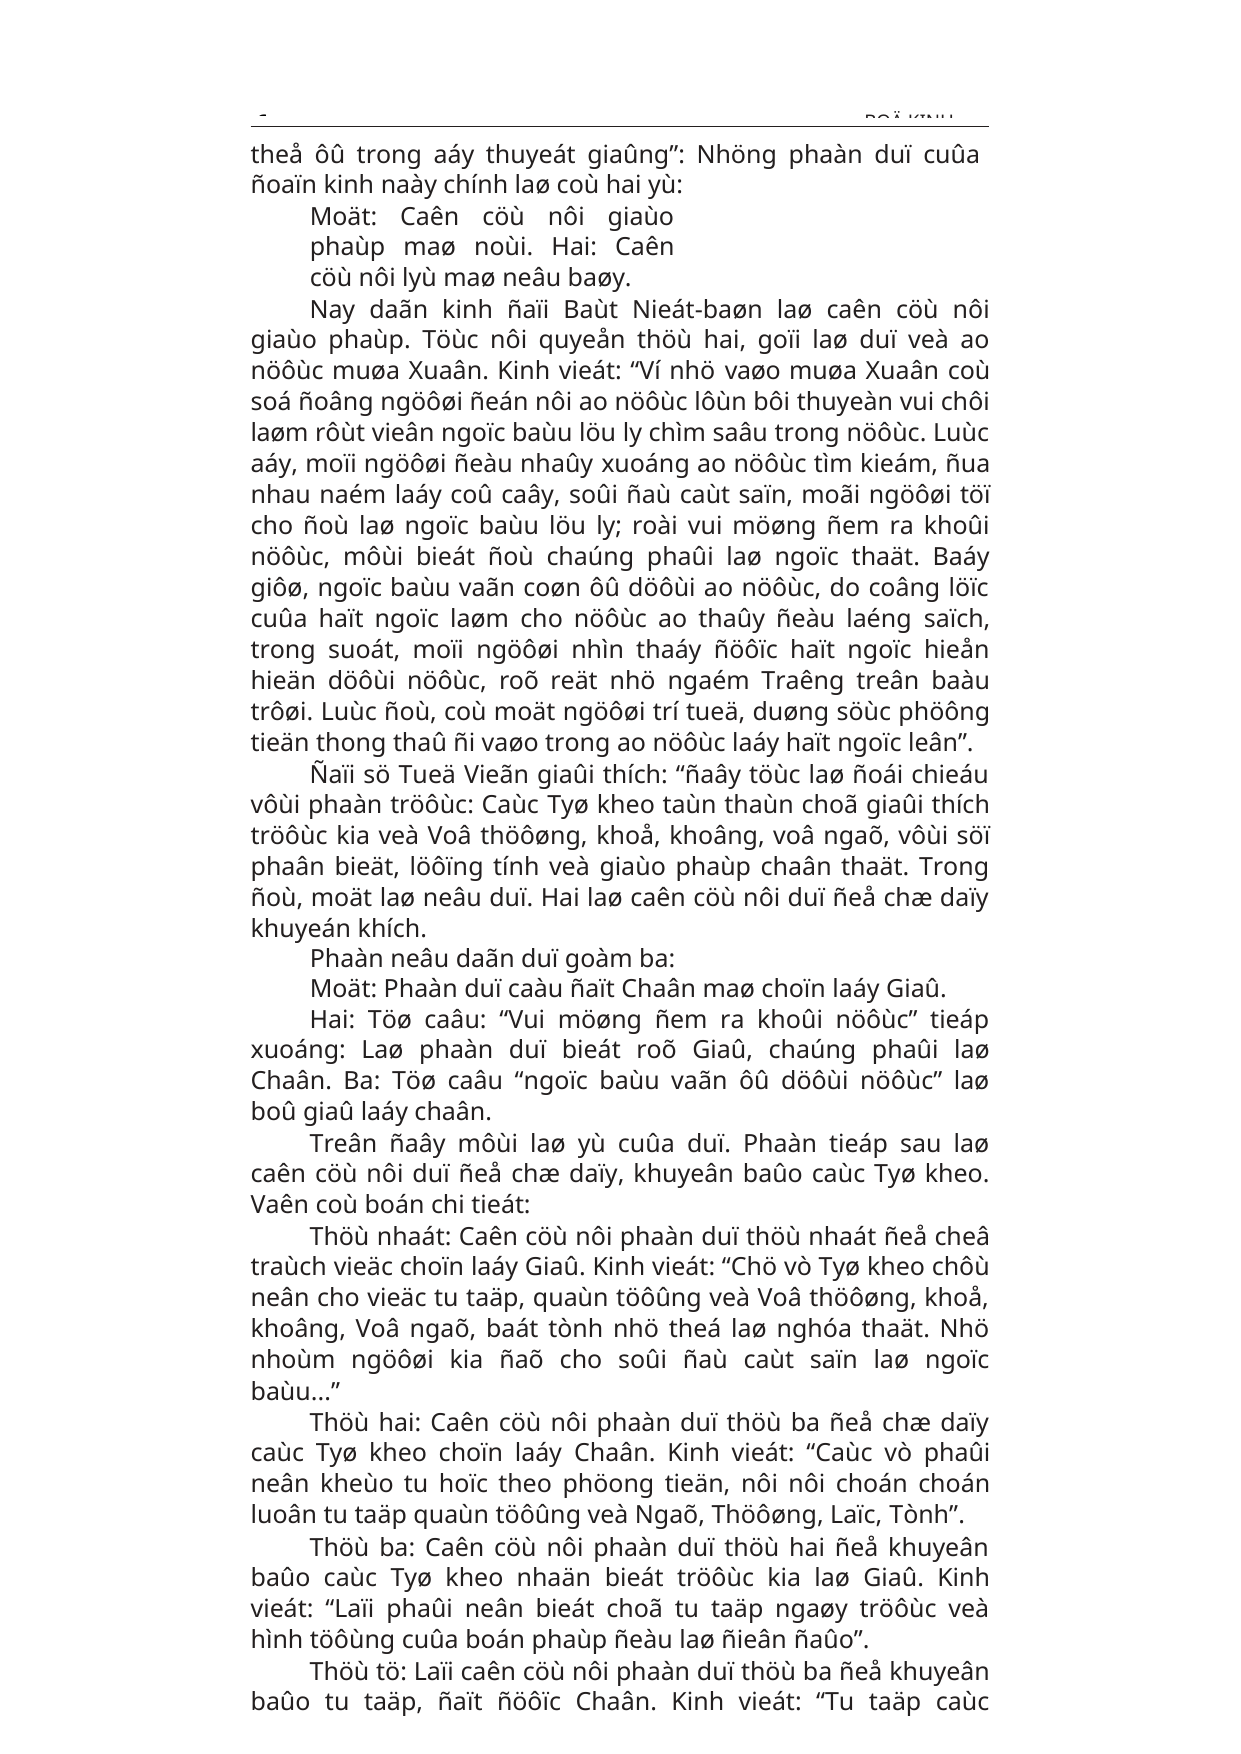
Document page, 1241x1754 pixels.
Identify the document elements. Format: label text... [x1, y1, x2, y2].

text Phaàn neâu daãn duï goàm ba: [309, 945, 1065, 973]
text Thöù hai: Caên cöù nôi phaàn duï thöù ba ñeå chæ daïy caùc Tyø kheo choïn laáy Chaân. Kinh vieát: “Caùc vò phaûi neân kheùo tu hoïc theo phöong tieän, nôi nôi choán choán luoân tu taäp quaùn töôûng veà Ngaõ, Thöôøng, Laïc, Tònh”. [250, 1407, 990, 1531]
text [250, 1655, 990, 1717]
text Nay daãn kinh ñaïi Baùt Nieát-baøn laø caên cöù nôi giaùo phaùp. Töùc nôi quyeån thöù hai, goïi laø duï veà ao nöôùc muøa Xuaân. Kinh vieát: “Ví nhö vaøo muøa Xuaân coù soá ñoâng ngöôøi ñeán nôi ao nöôùc lôùn bôi thuyeàn vui chôi laøm rôùt vieân ngoïc baùu löu ly chìm saâu trong nöôùc. Luùc aáy, moïi ngöôøi ñeàu nhaûy xuoáng ao nöôùc tìm kieám, ñua nhau naém laáy coû caây, soûi ñaù caùt saïn, moãi ngöôøi töï cho ñoù laø ngoïc baùu löu ly; roài vui möøng ñem ra khoûi nöôùc, môùi bieát ñoù chaúng phaûi laø ngoïc thaät. Baáy giôø, ngoïc baùu vaãn coøn ôû döôùi ao nöôùc, do coâng löïc cuûa haït ngoïc laøm cho nöôùc ao thaûy ñeàu laéng saïch, trong suoát, moïi ngöôøi nhìn thaáy ñöôïc haït ngoïc hieån hieän döôùi nöôùc, roõ reät nhö ngaém Traêng treân baàu trôøi. Luùc ñoù, coù moät ngöôøi trí tueä, duøng söùc phöông tieän thong thaû ñi vaøo trong ao nöôùc laáy haït ngoïc leân”. [250, 293, 990, 759]
text Ñaïi sö Tueä Vieãn giaûi thích: “ñaây töùc laø ñoái chieáu vôùi phaàn tröôùc: Caùc Tyø kheo taùn thaùn choã giaûi thích tröôùc kia veà Voâ thöôøng, khoå, khoâng, voâ ngaõ, vôùi söï phaân bieät, löôïng tính veà giaùo phaùp chaân thaät. Trong ñoù, moät laø neâu duï. Hai laø caên cöù nôi duï ñeå chæ daïy khuyeán khích. [250, 759, 990, 945]
text Thöù ba: Caên cöù nôi phaàn duï thöù hai ñeå khuyeân baûo caùc Tyø kheo nhaän bieát tröôùc kia laø Giaû. Kinh vieát: “Laïi phaûi neân bieát choã tu taäp ngaøy tröôùc veà hình töôùng cuûa boán phaùp ñeàu laø ñieân ñaûo”. [250, 1531, 990, 1655]
text Hai: Töø caâu: “Vui möøng ñem ra khoûi nöôùc” tieáp xuoáng: Laø phaàn duï bieát roõ Giaû, chaúng phaûi laø Chaân. Ba: Töø caâu “ngoïc baùu vaãn ôû döôùi nöôùc” laø boû giaû laáy chaân. [250, 1004, 990, 1128]
text Moät: Phaàn duï caàu ñaït Chaân maø choïn laáy Giaû. [309, 973, 1065, 1003]
text Thöù nhaát: Caên cöù nôi phaàn duï thöù nhaát ñeå cheâ traùch vieäc choïn laáy Giaû. Kinh vieát: “Chö vò Tyø kheo chôù neân cho vieäc tu taäp, quaùn töôûng veà Voâ thöôøng, khoå, khoâng, Voâ ngaõ, baát tònh nhö theá laø nghóa thaät. Nhö nhoùm ngöôøi kia ñaõ cho soûi ñaù caùt saïn laø ngoïc baùu...” [250, 1221, 990, 1407]
text Moät: Caên cöù nôi giaùo phaùp maø noùi. Hai: Caên cöù nôi lyù maø neâu baøy. [309, 200, 674, 293]
text theå ôû trong aáy thuyeát giaûng”: Nhöng phaàn duï cuûa ñoaïn kinh naày chính laø coù hai yù: [250, 138, 981, 200]
text Treân ñaây môùi laø yù cuûa duï. Phaàn tieáp sau laø caên cöù nôi duï ñeå chæ daïy, khuyeân baûo caùc Tyø kheo. Vaên coù boán chi tieát: [250, 1128, 990, 1221]
